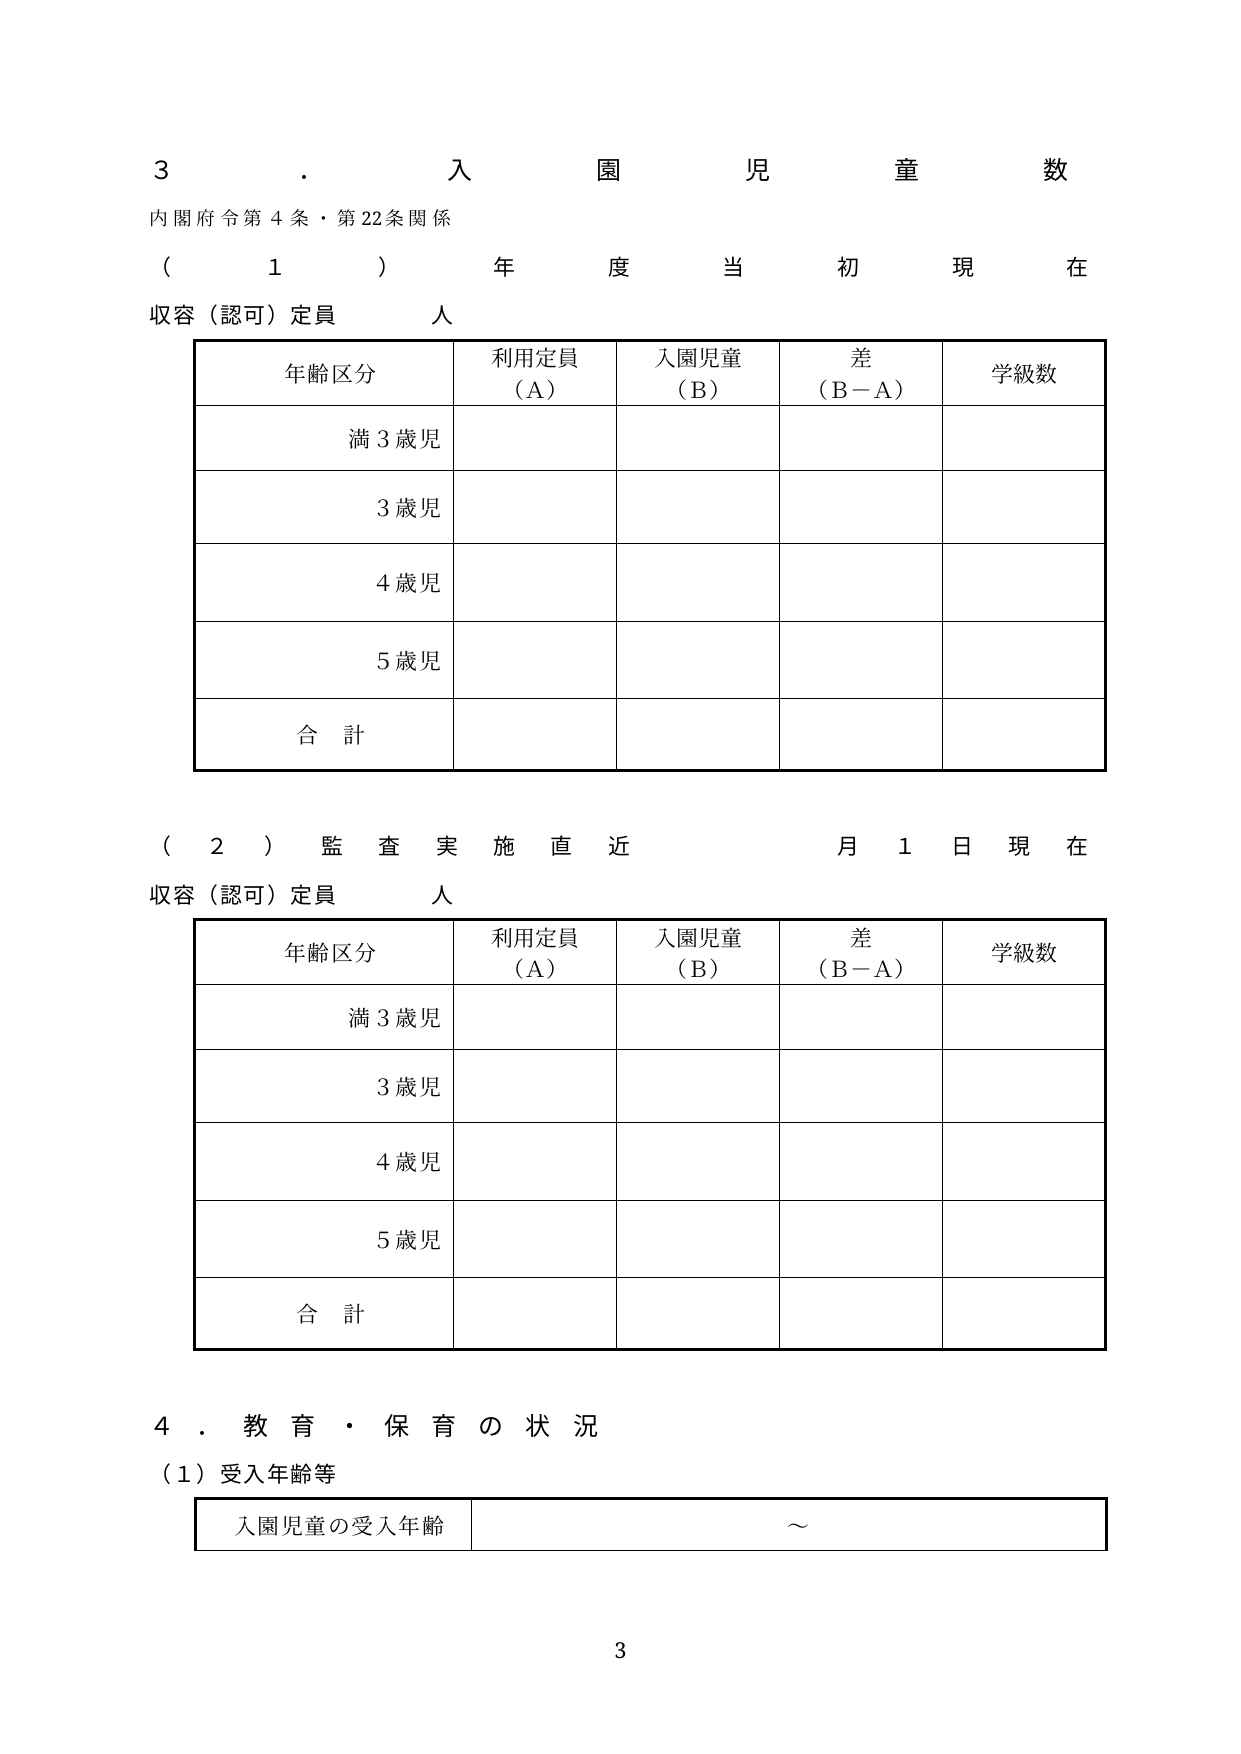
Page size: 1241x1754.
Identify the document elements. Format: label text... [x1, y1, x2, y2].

table_cell [454, 699, 616, 769]
table_cell [780, 1123, 942, 1200]
table_header 年齢区分 [196, 921, 453, 984]
table_cell [780, 1201, 942, 1277]
table_cell [780, 406, 942, 470]
table_cell [454, 985, 616, 1049]
table_cell [454, 471, 616, 543]
text （２）監査実施直近 月１日現在 収容（認可）定員 人 [149, 821, 1091, 918]
table_header 学級数 [943, 342, 1104, 404]
table_cell [943, 699, 1104, 769]
table_cell [780, 622, 942, 698]
table_cell [943, 544, 1104, 621]
table_cell [617, 985, 779, 1049]
table_cell [454, 1278, 616, 1348]
table_cell [454, 544, 616, 621]
text （１）受入年齢等 [149, 1448, 1091, 1497]
table_cell 合 計 [196, 1278, 453, 1348]
table_cell [943, 1278, 1104, 1348]
table_cell [943, 406, 1104, 470]
table_cell [454, 1123, 616, 1200]
table_cell [454, 1050, 616, 1122]
table_cell [617, 622, 779, 698]
table_cell [780, 985, 942, 1049]
table_cell 満３歳児 [196, 985, 453, 1049]
table_cell [617, 544, 779, 621]
table_cell [780, 544, 942, 621]
table_cell [617, 1278, 779, 1348]
table_header 年齢区分 [196, 342, 453, 404]
table_cell ３歳児 [196, 471, 453, 543]
table_cell [943, 1050, 1104, 1122]
table_cell [780, 699, 942, 769]
table_header 利用定員 （Ａ） [454, 921, 616, 984]
table_cell [617, 1050, 779, 1122]
table_cell [454, 622, 616, 698]
table_header 入園児童 （Ｂ） [617, 342, 779, 404]
table_header 差 （Ｂ－Ａ） [780, 342, 942, 404]
table_cell [780, 1050, 942, 1122]
text ３．入園児童数 内閣府令第４条・第22条関係 [149, 144, 1091, 241]
table_cell 満３歳児 [196, 406, 453, 470]
table_cell [617, 1123, 779, 1200]
table_cell [454, 406, 616, 470]
table_cell [943, 1201, 1104, 1277]
table_cell ４歳児 [196, 1123, 453, 1200]
table_cell [943, 622, 1104, 698]
table_cell [617, 406, 779, 470]
table_cell [617, 471, 779, 543]
table_cell ５歳児 [196, 622, 453, 698]
table_cell [454, 1201, 616, 1277]
table_cell [943, 1123, 1104, 1200]
table_header 利用定員 （Ａ） [454, 342, 616, 404]
table_header 入園児童 （Ｂ） [617, 921, 779, 984]
table_cell [943, 471, 1104, 543]
table_cell [780, 1278, 942, 1348]
table_header ～ [472, 1500, 1105, 1550]
text ４．教育・保育の状況 [149, 1400, 1091, 1448]
text （１）年度当初現在 収容（認可）定員 人 [149, 241, 1091, 338]
table_cell ３歳児 [196, 1050, 453, 1122]
table_header 入園児童の受入年齢 [197, 1500, 471, 1550]
table_header 学級数 [943, 921, 1104, 984]
table_cell [780, 471, 942, 543]
table_cell ４歳児 [196, 544, 453, 621]
table_header 差 （Ｂ－Ａ） [780, 921, 942, 984]
table_cell [943, 985, 1104, 1049]
table_cell [617, 1201, 779, 1277]
table_cell 合 計 [196, 699, 453, 769]
table_cell [617, 699, 779, 769]
table_cell ５歳児 [196, 1201, 453, 1277]
